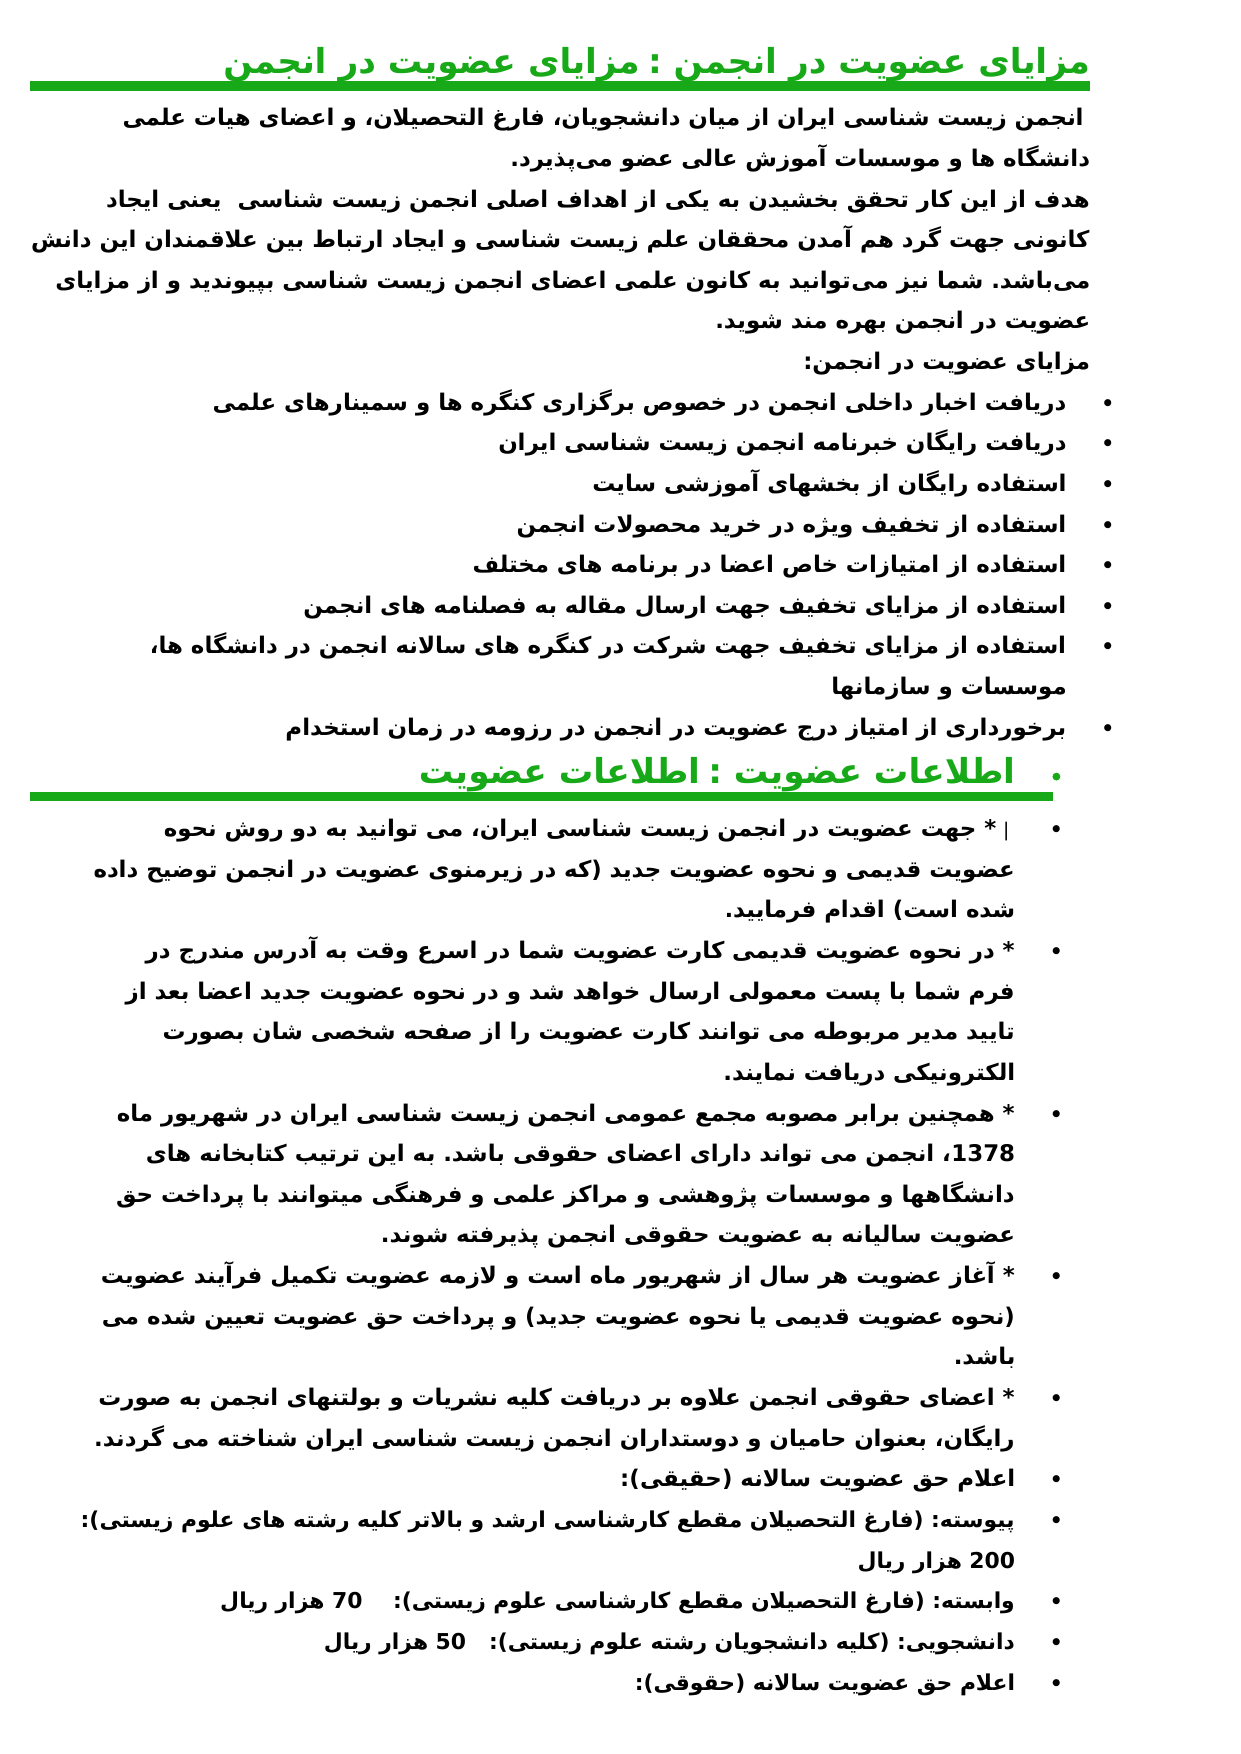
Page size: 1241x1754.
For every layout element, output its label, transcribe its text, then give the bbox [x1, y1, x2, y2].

list * در نحوه عضویت قدیمی کارت عضویت شما در اسرع وقت به آدرس مندرج در فرم شما با پست معمولی ارسال خواهد شد و در نحوه عضویت جدید اعضا بعد از تایید مدیر مربوطه می توانند کارت عضویت را از صفحه شخصی شان بصورت الکترونیکی دریافت نمایند. [92, 923, 1053, 1086]
list * آغاز عضویت هر سال از شهریور ماه است و لازمه عضویت تکمیل فرآیند عضویت (نحوه عضویت قدیمی یا نحوه عضویت جدید) و پرداخت حق عضویت تعیین شده می باشد. [92, 1248, 1053, 1370]
list دریافت رایگان خبرنامه انجمن زیست شناسی ایران [37, 416, 1104, 456]
list استفاده از مزایای تخفیف جهت ارسال مقاله به فصلنامه های انجمن [37, 578, 1104, 619]
list وابسته: (فارغ التحصیلان مقطع کارشناسی علوم زیستی): 70 هزار ریال [29, 1573, 1053, 1614]
list * همچنین برابر مصوبه مجمع عمومی انجمن زیست شناسی ایران در شهریور ماه 1378، انجمن می تواند دارای اعضای حقوقی باشد. به این ترتیب کتابخانه های دانشگاهها و موسسات پژوهشی و مراکز علمی و فرهنگی میتوانند با پرداخت حق عضویت سالیانه به عضویت حقوقی انجمن پذیرفته شوند. [92, 1086, 1053, 1248]
text انجمن زیست شناسی ایران از میان دانشجویان، فارغ التحصیلان، و اعضای هیات علمی دانشگاه ها و موسسات آموزش عالی عضو می‌پذیرد. [29, 91, 1090, 172]
list پیوسته: (فارغ التحصیلان مقطع کارشناسی ارشد و بالاتر کلیه رشته های علوم زیستی): 200 هزار ریال [29, 1492, 1053, 1573]
list دریافت اخبار داخلی انجمن در خصوص برگزاری کنگره ها و سمینارهای علمی [37, 375, 1104, 416]
list اطلاعات عضویت : اطلاعات عضویت [29, 741, 1053, 801]
list برخورداری از امتیاز درج عضویت در انجمن در رزومه در زمان استخدام [37, 700, 1104, 741]
list | * جهت عضویت در انجمن زیست شناسی ایران، می توانید به دو روش نحوه عضویت قدیمی و نحوه عضویت جدید (که در زیرمنوی عضویت در انجمن توضیح داده شده است) اقدام فرمایید. [92, 801, 1053, 923]
text مزایای عضویت در انجمن: [29, 334, 1090, 375]
list * اعضای حقوقی انجمن علاوه بر دریافت کلیه نشریات و بولتنهای انجمن به صورت رایگان، بعنوان حامیان و دوستداران انجمن زیست شناسی ایران شناخته می گردند. [92, 1370, 1053, 1451]
text مزایای عضویت در انجمن : مزایای عضویت در انجمن [29, 29, 1090, 91]
list اعلام حق عضویت سالانه (حقوقی): [29, 1654, 1053, 1695]
text هدف از این کار تحقق بخشیدن به یکی از اهداف اصلی انجمن زیست شناسی یعنی ایجاد کانونی جهت گرد هم آمدن محققان علم زیست شناسی و ایجاد ارتباط بین علاقمندان این دانش می‌باشد. شما نیز می‌توانید به کانون علمی اعضای انجمن زیست شناسی بپیوندید و از مزایای عضویت در انجمن بهره مند شوید. [29, 172, 1090, 334]
list دانشجویی: (کلیه دانشجویان رشته علوم زیستی): 50 هزار ریال [29, 1614, 1053, 1654]
list استفاده از امتیازات خاص اعضا در برنامه های مختلف [37, 537, 1104, 578]
list استفاده رایگان از بخشهای آموزشی سایت [37, 456, 1104, 497]
list استفاده از مزایای تخفیف جهت شرکت در کنگره های سالانه انجمن در دانشگاه ها، موسسات و سازمانها [37, 619, 1104, 700]
list استفاده از تخفیف ویژه در خرید محصولات انجمن [37, 497, 1104, 537]
list اعلام حق عضویت سالانه (حقیقی): [92, 1451, 1053, 1492]
